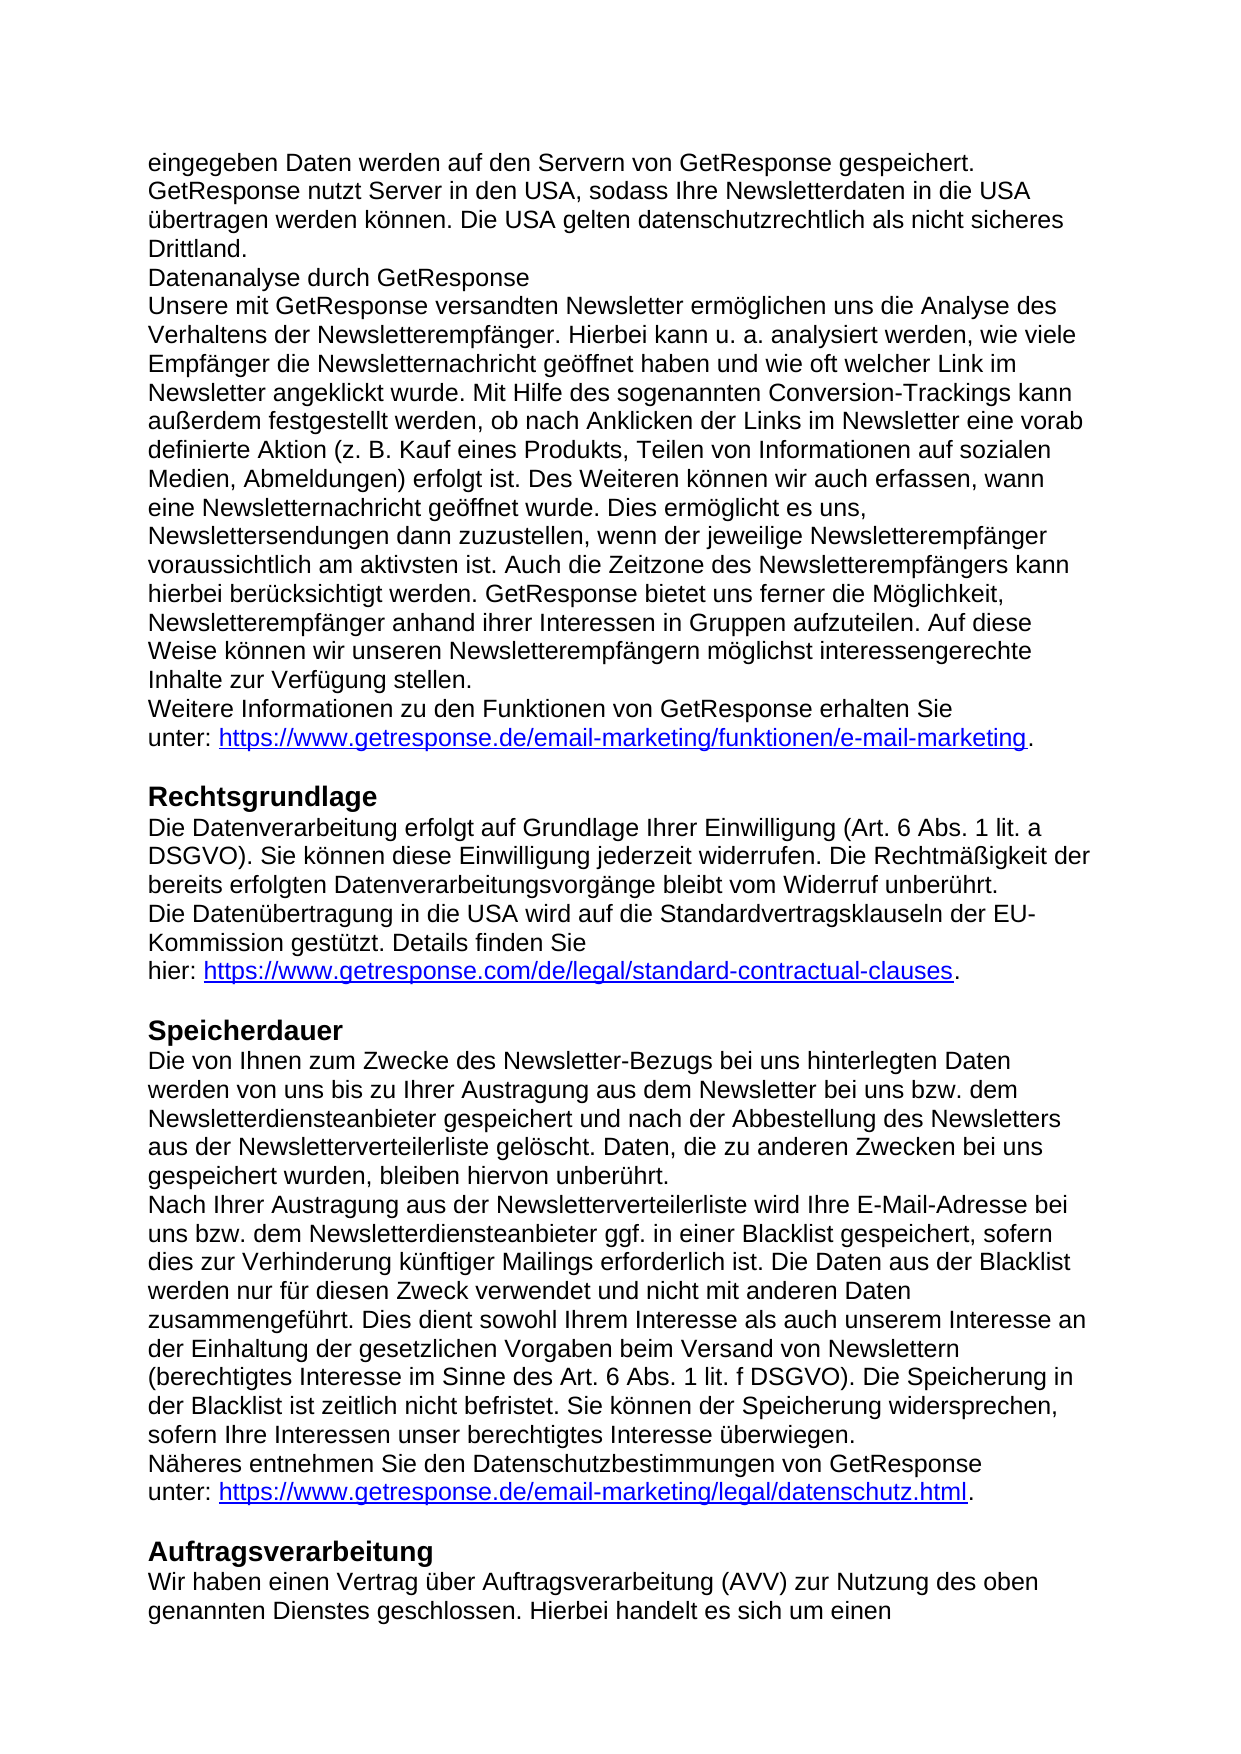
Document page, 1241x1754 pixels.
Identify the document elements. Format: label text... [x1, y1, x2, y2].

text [148, 1506, 1093, 1625]
text Speicherdauer Die von Ihnen zum Zwecke des Newsletter-Bezugs bei uns hinterlegten Daten werden von uns bis zu Ihrer Austragung aus dem Newsletter bei uns bzw. dem Newsletterdiensteanbieter gespeichert und nach der Abbestellung des Newsletters aus der Newsletterverteilerliste gelöscht. Daten, die zu anderen Zwecken bei uns gespeichert wurden, bleiben hiervon unberührt. Nach Ihrer Austragung aus der Newsletterverteilerliste wird Ihre E-Mail-Adresse bei uns bzw. dem Newsletterdiensteanbieter ggf. in einer Blacklist gespeichert, sofern dies zur Verhinderung künftiger Mailings erforderlich ist. Die Daten aus der Blacklist werden nur für diesen Zweck verwendet und nicht mit anderen Daten zusammengeführt. Dies dient sowohl Ihrem Interesse als auch unserem Interesse an der Einhaltung der gesetzlichen Vorgaben beim Versand von Newslettern (berechtigtes Interesse im Sinne des Art. 6 Abs. 1 lit. f DSGVO). Die Speicherung in der Blacklist ist zeitlich nicht befristet. Sie können der Speicherung widersprechen, sofern Ihre Interessen unser berechtigtes Interesse überwiegen. Näheres entnehmen Sie den Datenschutzbestimmungen von GetResponse unter: https://www.getresponse.de/email-marketing/legal/datenschutz.html. [148, 985, 1093, 1506]
text Rechtsgrundlage Die Datenverarbeitung erfolgt auf Grundlage Ihrer Einwilligung (Art. 6 Abs. 1 lit. a DSGVO). Sie können diese Einwilligung jederzeit widerrufen. Die Rechtmäßigkeit der bereits erfolgten Datenverarbeitungsvorgänge bleibt vom Widerruf unberührt. Die Datenübertragung in die USA wird auf die Standardvertragsklauseln der EU-Kommission gestützt. Details finden Sie hier: https://www.getresponse.com/de/legal/standard-contractual-clauses. [148, 751, 1093, 985]
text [148, 148, 1093, 751]
